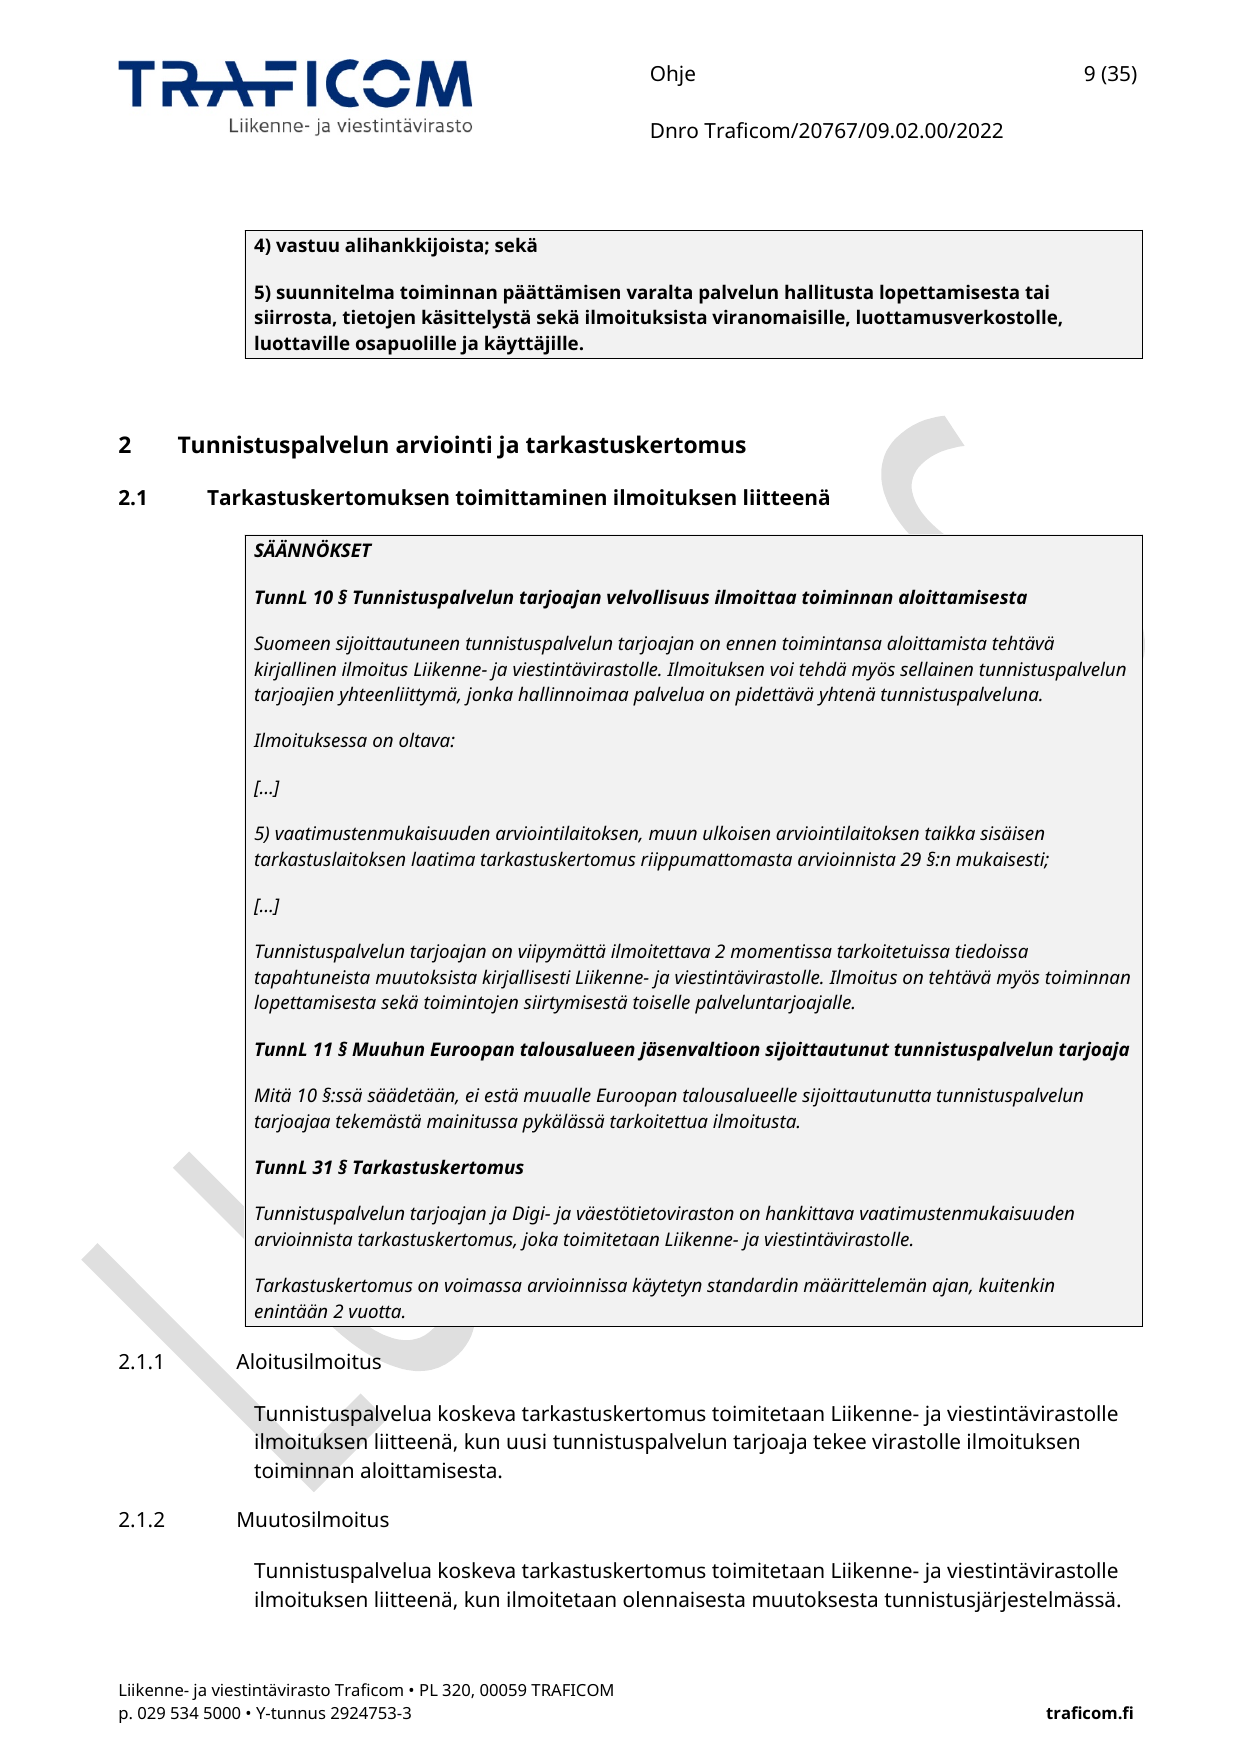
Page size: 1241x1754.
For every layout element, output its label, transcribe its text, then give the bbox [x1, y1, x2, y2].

subtitle Aloitusilmoitus [118, 1347, 1134, 1376]
text Tunnistuspalvelua koskeva tarkastuskertomus toimitetaan Liikenne- ja viestintävirastolle ilmoituksen liitteenä, kun ilmoitetaan olennaisesta muutoksesta tunnistusjärjestelmässä. [254, 1556, 1134, 1613]
text TunnL 11 § Muuhun Euroopan talousalueen jäsenvaltioon sijoittautunut tunnistuspalvelun tarjoaja [246, 1033, 1142, 1062]
text Suomeen sijoittautuneen tunnistuspalvelun tarjoajan on ennen toimintansa aloittamista tehtävä kirjallinen ilmoitus Liikenne- ja viestintävirastolle. Ilmoituksen voi tehdä myös sellainen tunnistuspalvelun tarjoajien yhteenliittymä, jonka hallinnoimaa palvelua on pidettävä yhtenä tunnistuspalveluna. [246, 627, 1142, 707]
text TunnL 10 § Tunnistuspalvelun tarjoajan velvollisuus ilmoittaa toiminnan aloittamisesta [246, 581, 1142, 609]
text 5) suunnitelma toiminnan päättämisen varalta palvelun hallitusta lopettamisesta tai siirrosta, tietojen käsittelystä sekä ilmoituksista viranomaisille, luottamusverkostolle, luottaville osapuolille ja käyttäjille. [246, 276, 1142, 358]
subtitle Tarkastuskertomuksen toimittaminen ilmoituksen liitteenä [118, 483, 1134, 512]
text Ilmoituksessa on oltava: [246, 724, 1142, 753]
text Tunnistuspalvelun tarjoajan on viipymättä ilmoitettava 2 momentissa tarkoitetuissa tiedoissa tapahtuneista muutoksista kirjallisesti Liikenne- ja viestintävirastolle. Ilmoitus on tehtävä myös toiminnan lopettamisesta sekä toimintojen siirtymisestä toiselle palveluntarjoajalle. [246, 936, 1142, 1015]
text […] [246, 889, 1142, 918]
text 4) vastuu alihankkijoista; sekä [246, 231, 1142, 258]
subtitle Tunnistuspalvelun arviointi ja tarkastuskertomus [118, 429, 1134, 460]
text Tunnistuspalvelun tarjoajan ja Digi- ja väestötietoviraston on hankittava vaatimustenmukaisuuden arvioinnista tarkastuskertomus, joka toimitetaan Liikenne- ja viestintävirastolle. [246, 1197, 1142, 1252]
text SÄÄNNÖKSET [246, 536, 1142, 563]
text TunnL 31 § Tarkastuskertomus [246, 1151, 1142, 1180]
text 5) vaatimustenmukaisuuden arviointilaitoksen, muun ulkoisen arviointilaitoksen taikka sisäisen tarkastuslaitoksen laatima tarkastuskertomus riippumattomasta arvioinnista 29 §:n mukaisesti; [246, 817, 1142, 871]
text Mitä 10 §:ssä säädetään, ei estä muualle Euroopan talousalueelle sijoittautunutta tunnistuspalvelun tarjoajaa tekemästä mainitussa pykälässä tarkoitettua ilmoitusta. [246, 1079, 1142, 1133]
picture [118, 59, 473, 137]
text Tunnistuspalvelua koskeva tarkastuskertomus toimitetaan Liikenne- ja viestintävirastolle ilmoituksen liitteenä, kun uusi tunnistuspalvelun tarjoaja tekee virastolle ilmoituksen toiminnan aloittamisesta. [254, 1399, 1134, 1484]
text […] [246, 771, 1142, 799]
subtitle Muutosilmoitus [118, 1505, 1134, 1533]
text Tarkastuskertomus on voimassa arvioinnissa käytetyn standardin määrittelemän ajan, kuitenkin enintään 2 vuotta. [246, 1269, 1142, 1326]
